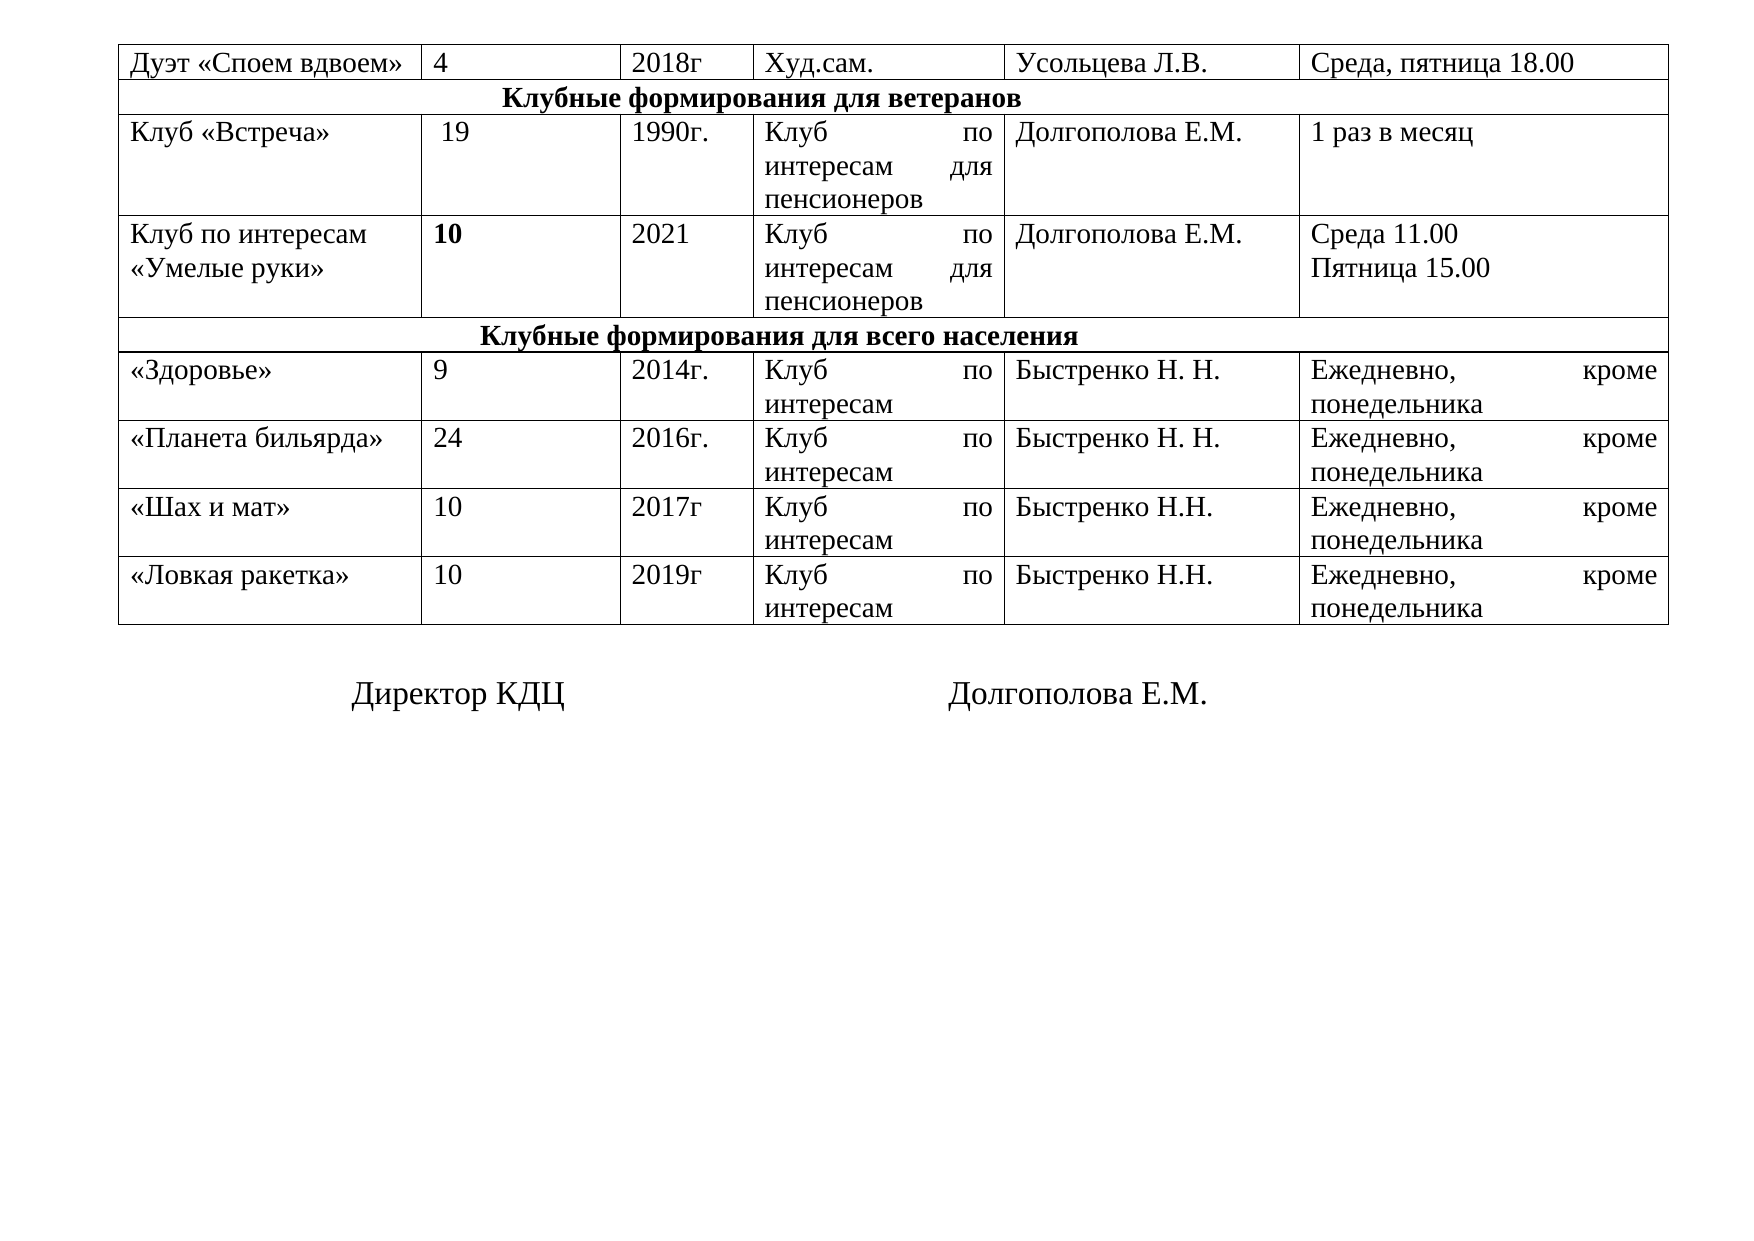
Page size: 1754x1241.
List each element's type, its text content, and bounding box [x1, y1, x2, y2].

table_cell 2016г. [621, 421, 753, 488]
table_cell Ежедневно, кроме понедельника [1300, 489, 1668, 556]
text Директор КДЦ Долгополова Е.М. [118, 673, 1636, 711]
table_cell Среда, пятница 18.00 [1300, 45, 1668, 79]
table_cell 1 раз в месяц [1300, 115, 1668, 215]
table_cell Долгополова Е.М. [1005, 115, 1299, 215]
table_cell Клуб по интересам [754, 353, 1004, 419]
table_cell Клубные формирования для всего населения [119, 318, 1668, 351]
table_cell 4 [422, 45, 620, 79]
table_cell Худ.сам. [754, 45, 1004, 79]
table_cell Клуб «Встреча» [119, 115, 421, 215]
table_cell Клубные формирования для ветеранов [119, 80, 1668, 113]
table_cell Ежедневно, кроме понедельника [1300, 557, 1668, 624]
table_cell 10 [422, 216, 620, 317]
table_cell 2018г [621, 45, 753, 79]
table_cell Клуб по интересам [754, 557, 1004, 624]
table_cell 10 [422, 557, 620, 624]
table_cell Быстренко Н.Н. [1005, 557, 1299, 624]
table_cell «Ловкая ракетка» [119, 557, 421, 624]
table_cell 2017г [621, 489, 753, 556]
table_cell Ежедневно, кроме понедельника [1300, 353, 1668, 419]
table_cell «Шах и мат» [119, 489, 421, 556]
table_cell 2021 [621, 216, 753, 317]
table_cell Ежедневно, кроме понедельника [1300, 421, 1668, 488]
table_cell Быстренко Н.Н. [1005, 489, 1299, 556]
table_cell Быстренко Н. Н. [1005, 353, 1299, 419]
table_cell 19 [422, 115, 620, 215]
table_cell 1990г. [621, 115, 753, 215]
table_cell 10 [422, 489, 620, 556]
table_cell «Планета бильярда» [119, 421, 421, 488]
table_cell «Здоровье» [119, 353, 421, 419]
table_cell Клуб по интересам для пенсионеров [754, 115, 1004, 215]
table_cell 9 [422, 353, 620, 419]
table_cell 2019г [621, 557, 753, 624]
table_cell 24 [422, 421, 620, 488]
table_cell Усольцева Л.В. [1005, 45, 1299, 79]
table_cell Среда 11.00 Пятница 15.00 [1300, 216, 1668, 317]
table_cell Дуэт «Споем вдвоем» [119, 45, 421, 79]
table_cell Долгополова Е.М. [1005, 216, 1299, 317]
table_cell Клуб по интересам «Умелые руки» [119, 216, 421, 317]
table_cell Клуб по интересам [754, 421, 1004, 488]
table_cell Клуб по интересам [754, 489, 1004, 556]
table_cell Быстренко Н. Н. [1005, 421, 1299, 488]
table_cell 2014г. [621, 353, 753, 419]
table_cell Клуб по интересам для пенсионеров [754, 216, 1004, 317]
